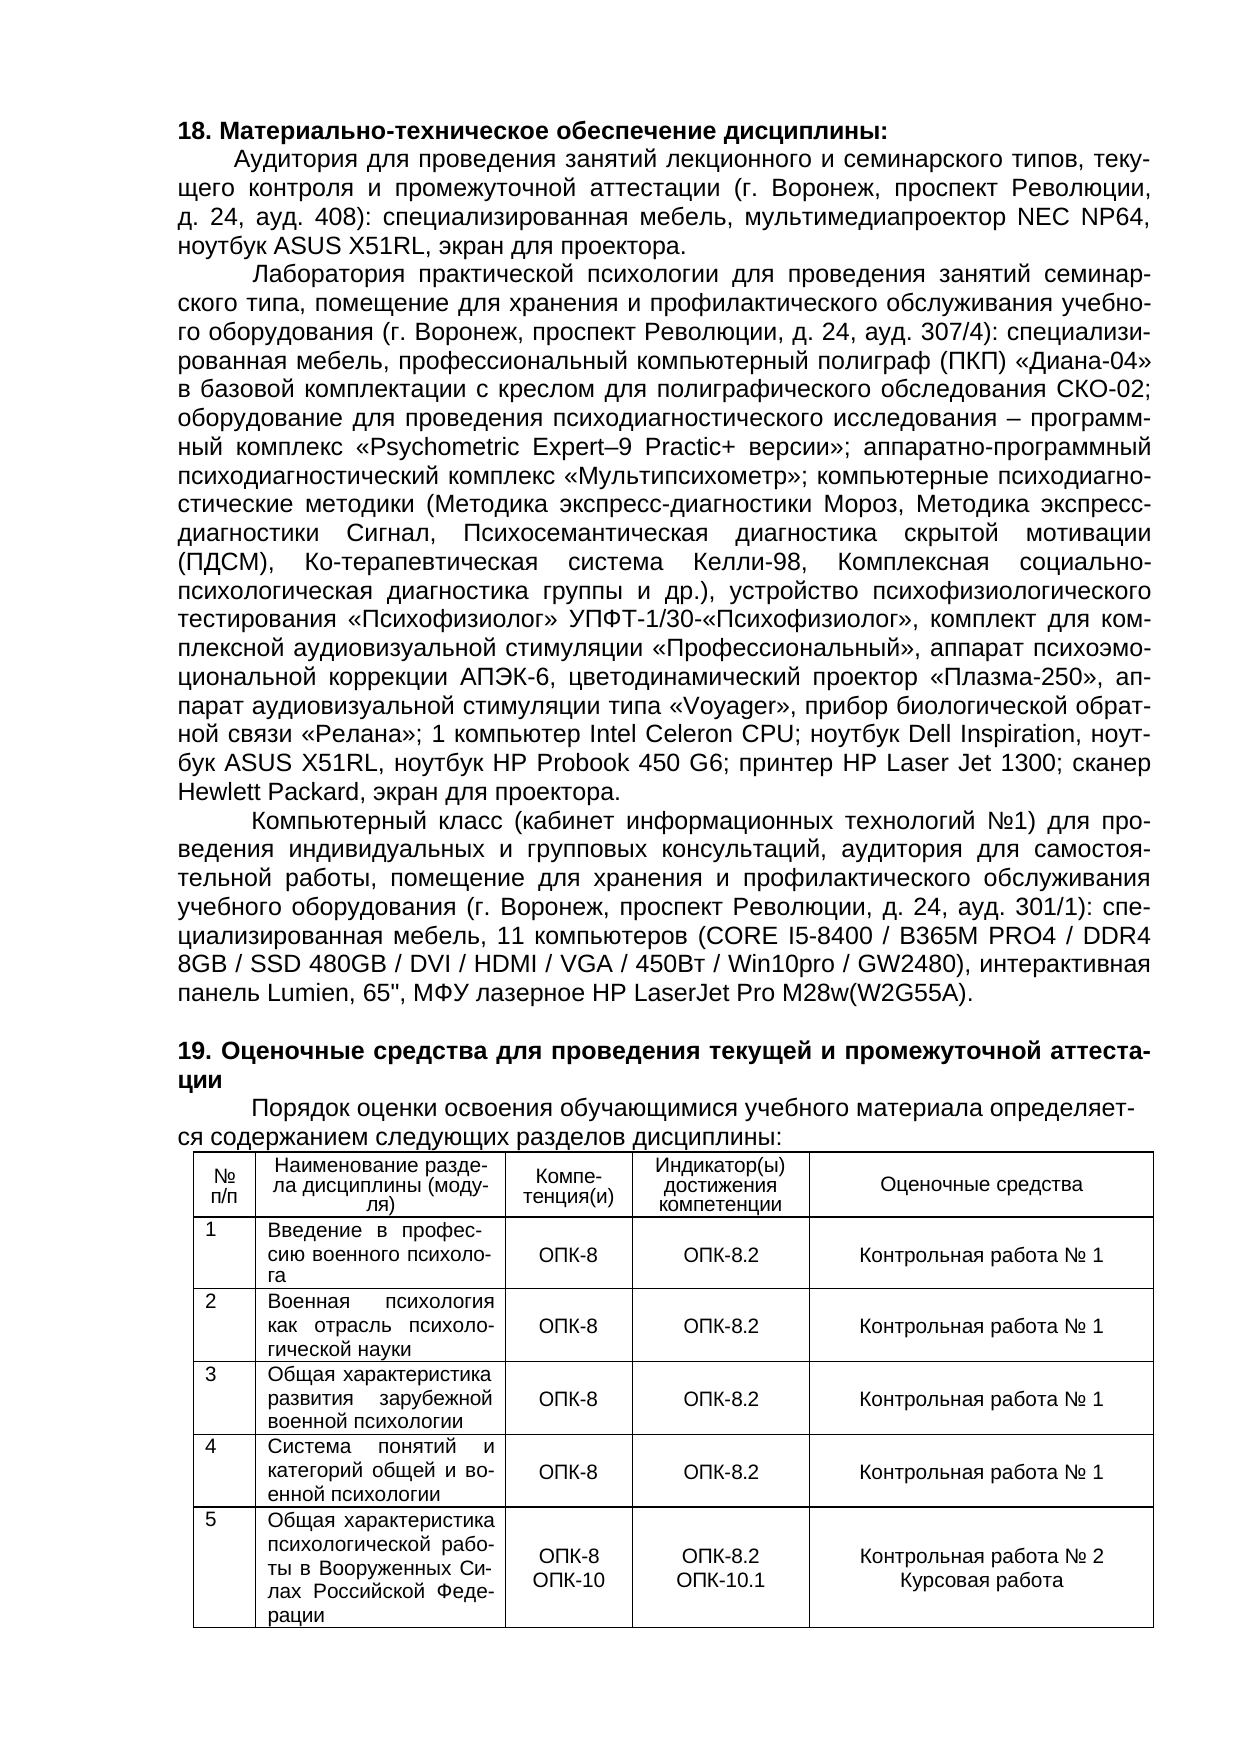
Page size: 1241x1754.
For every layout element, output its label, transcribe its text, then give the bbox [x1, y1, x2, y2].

table_cell Введение в профес- сию военного психоло- га [256, 1218, 505, 1288]
table_cell Контрольная работа № 2 Курсовая работа [810, 1508, 1153, 1627]
subtitle Материально-техническое обеспечение дисциплины: [177, 116, 1176, 144]
table_cell Контрольная работа № 1 [810, 1218, 1153, 1288]
table_cell ОПК-8 [506, 1435, 632, 1506]
table_header Индикатор(ы) достижения компетенции [633, 1153, 809, 1216]
table_cell ОПК-8 [506, 1362, 632, 1433]
table_cell 5 [194, 1508, 255, 1627]
text Лаборатория практической психологии для проведения занятий семинар- ского типа, помещение для хранения и профилактического обслуживания учебно- го оборудования (г. Воронеж, проспект Революции, д. 24, ауд. 307/4): специализи- рованная мебель, профессиональный компьютерный полиграф (ПКП) «Диана-04» в базовой комплектации с креслом для полиграфического обследования СКО-02; оборудование для проведения психодиагностического исследования – программ- ный комплекс «Psychometric Expert–9 Practic+ версии»; аппаратно-программный психодиагностический комплекс «Мультипсихометр»; компьютерные психодиагно- стические методики (Методика экспресс-диагностики Мороз, Методика экспресс- диагностики Сигнал, Психосемантическая диагностика скрытой мотивации (ПДСМ), Ко-терапевтическая система Келли-98, Комплексная социально- психологическая диагностика группы и др.), устройство психофизиологического тестирования «Психофизиолог» УПФТ-1/30-«Психофизиолог», комплект для ком- плексной аудиовизуальной стимуляции «Профессиональный», аппарат психоэмо- циональной коррекции АПЭК-6, цветодинамический проектор «Плазма-250», ап- парат аудиовизуальной стимуляции типа «Voyager», прибор биологической обрат- ной связи «Релана»; 1 компьютер Intel Celeron CPU; ноутбук Dell Inspiration, ноут- бук ASUS X51RL, ноутбук HP Probook 450 G6; принтер HP Laser Jet 1300; сканер Hewlett Packard, экран для проектора. [177, 259, 1153, 806]
table_cell 3 [194, 1362, 255, 1433]
table_cell ОПК-8.2 ОПК-10.1 [633, 1508, 809, 1627]
table_header Наименование разде- ла дисциплины (моду- ля) [256, 1153, 505, 1216]
table_cell Контрольная работа № 1 [810, 1289, 1153, 1361]
table_cell Общая характеристика развития зарубежной военной психологии [256, 1362, 505, 1433]
table_cell Контрольная работа № 1 [810, 1362, 1153, 1433]
text Порядок оценки освоения обучающимися учебного материала определяет- ся содержанием следующих разделов дисциплины: [177, 1093, 1159, 1151]
table_cell 4 [194, 1435, 255, 1506]
table_cell Система понятий и категорий общей и во- енной психологии [256, 1435, 505, 1506]
table_cell 2 [194, 1289, 255, 1361]
table_cell ОПК-8 [506, 1289, 632, 1361]
table_cell 1 [194, 1218, 255, 1288]
text Аудитория для проведения занятий лекционного и семинарского типов, теку- щего контроля и промежуточной аттестации (г. Воронеж, проспект Революции, д. 24, ауд. 408): специализированная мебель, мультимедиапроектор NEC NP64, ноутбук ASUS X51RL, экран для проектора. [177, 144, 1152, 259]
table_cell ОПК-8.2 [633, 1435, 809, 1506]
table_cell ОПК-8.2 [633, 1218, 809, 1288]
table_cell Контрольная работа № 1 [810, 1435, 1153, 1506]
table_header № п/п [194, 1153, 255, 1216]
subtitle Оценочные средства для проведения текущей и промежуточной аттеста- ции [177, 1036, 1152, 1093]
table_cell ОПК-8.2 [633, 1362, 809, 1433]
table_cell Общая характеристика психологической рабо- ты в Вооруженных Си- лах Российской Феде- рации [256, 1508, 505, 1627]
table_header Компе- тенция(и) [506, 1153, 632, 1216]
table_cell ОПК-8 [506, 1218, 632, 1288]
table_cell Военная психология как отрасль психоло- гической науки [256, 1289, 505, 1361]
table_cell ОПК-8 ОПК-10 [506, 1508, 632, 1627]
table_header Оценочные средства [810, 1153, 1153, 1216]
text Компьютерный класс (кабинет информационных технологий №1) для про- ведения индивидуальных и групповых консультаций, аудитория для самостоя- тельной работы, помещение для хранения и профилактического обслуживания учебного оборудования (г. Воронеж, проспект Революции, д. 24, ауд. 301/1): спе- циализированная мебель, 11 компьютеров (CORE I5-8400 / B365M PRO4 / DDR4 8GB / SSD 480GB / DVI / HDMI / VGA / 450Вт / Win10pro / GW2480), интерактивная панель Lumien, 65", МФУ лазерное HP LaserJet Pro M28w(W2G55A). [177, 806, 1152, 1007]
table_cell ОПК-8.2 [633, 1289, 809, 1361]
